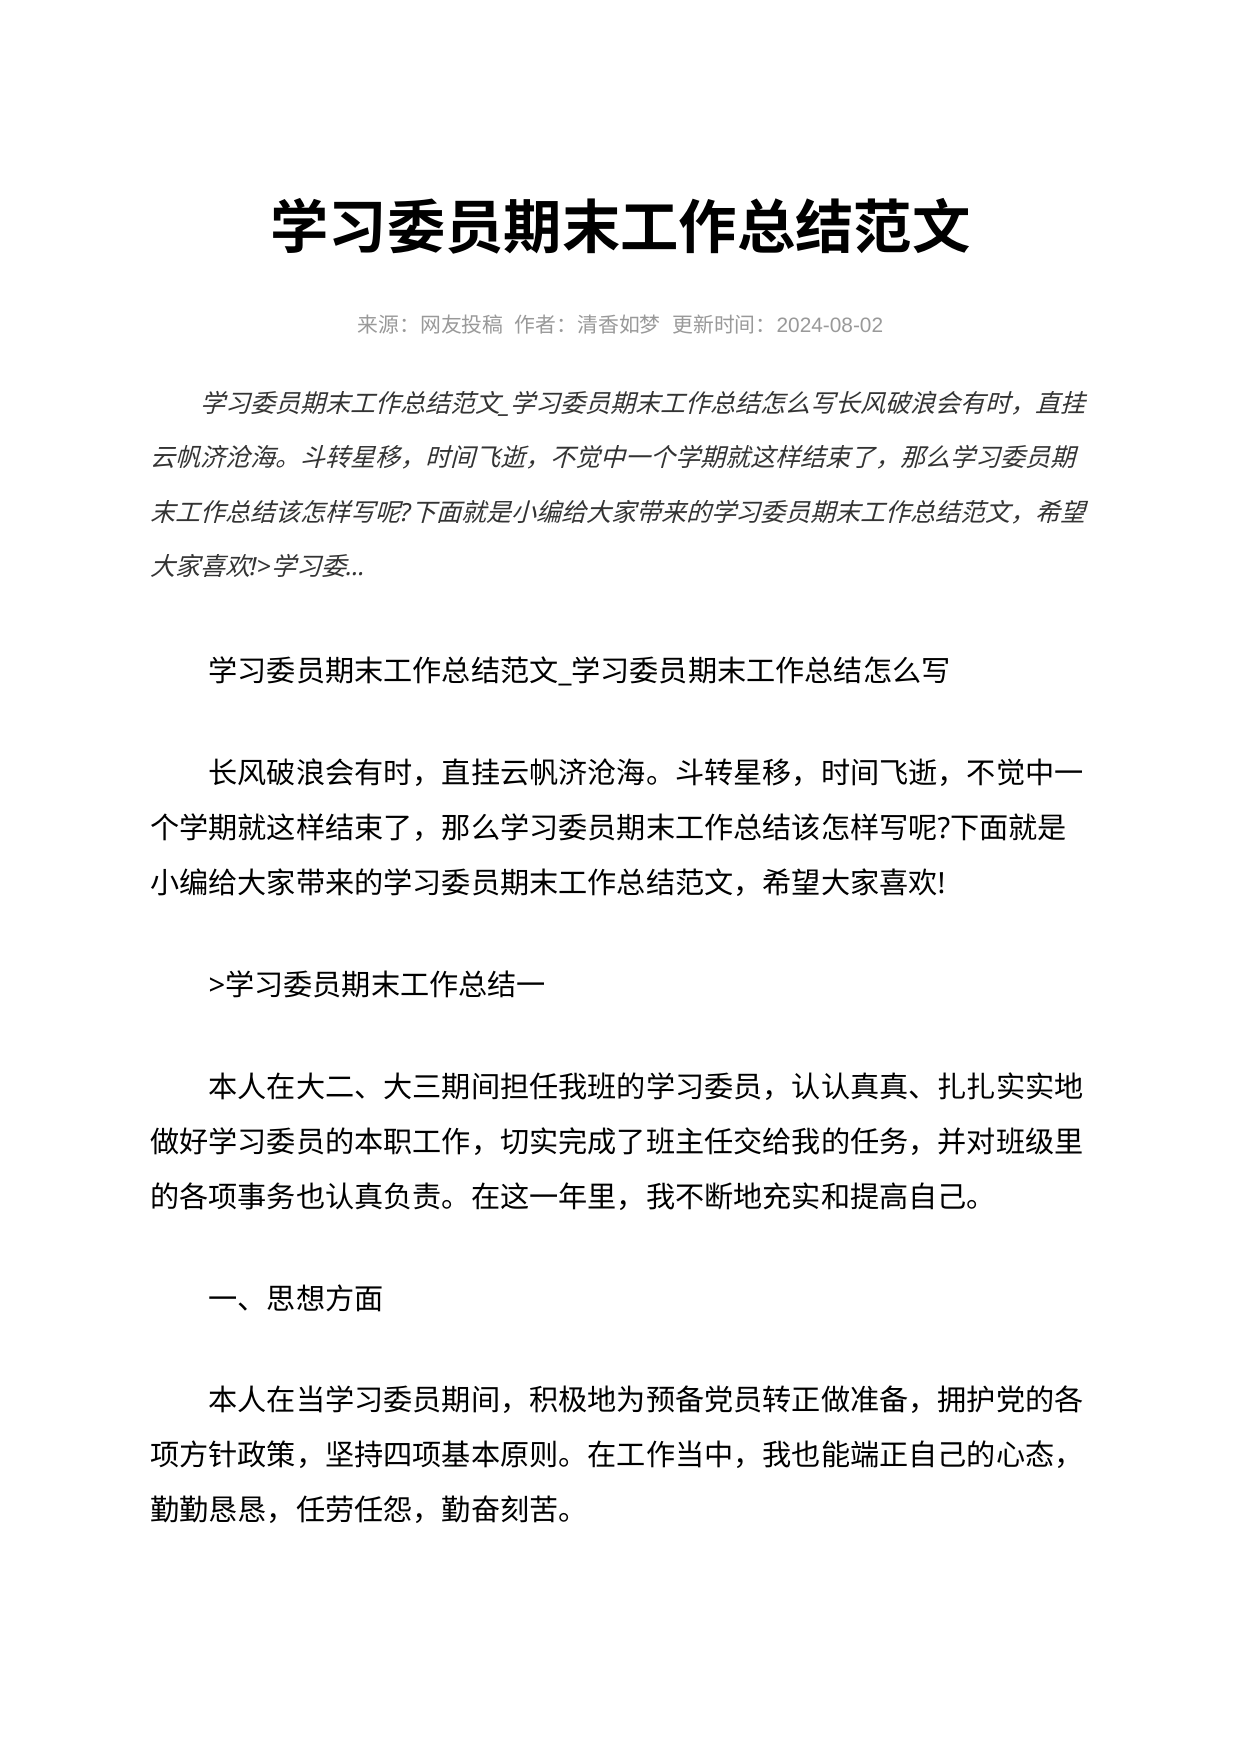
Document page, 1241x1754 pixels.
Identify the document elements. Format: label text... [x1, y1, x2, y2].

text 本人在当学习委员期间，积极地为预备党员转正做准备，拥护党的各项方针政策，坚持四项基本原则。在工作当中，我也能端正自己的心态，勤勤恳恳，任劳任怨，勤奋刻苦。 [150, 1377, 1090, 1529]
text 学习委员期末工作总结范文_学习委员期末工作总结怎么写 [150, 648, 1090, 690]
text 来源：网友投稿 作者：清香如梦 更新时间：2024-08-02 [150, 313, 1090, 337]
text 一、思想方面 [150, 1275, 1090, 1317]
text 学习委员期末工作总结范文_学习委员期末工作总结怎么写长风破浪会有时，直挂云帆济沧海。斗转星移，时间飞逝，不觉中一个学期就这样结束了，那么学习委员期末工作总结该怎样写呢?下面就是小编给大家带来的学习委员期末工作总结范文，希望大家喜欢!>学习委... [150, 383, 1090, 583]
text 长风破浪会有时，直挂云帆济沧海。斗转星移，时间飞逝，不觉中一个学期就这样结束了，那么学习委员期末工作总结该怎样写呢?下面就是小编给大家带来的学习委员期末工作总结范文，希望大家喜欢! [150, 750, 1090, 902]
text 本人在大二、大三期间担任我班的学习委员，认认真真、扎扎实实地做好学习委员的本职工作，切实完成了班主任交给我的任务，并对班级里的各项事务也认真负责。在这一年里，我不断地充实和提高自己。 [150, 1064, 1090, 1216]
subtitle 学习委员期末工作总结范文 [150, 181, 1090, 266]
text >学习委员期末工作总结一 [150, 962, 1090, 1004]
